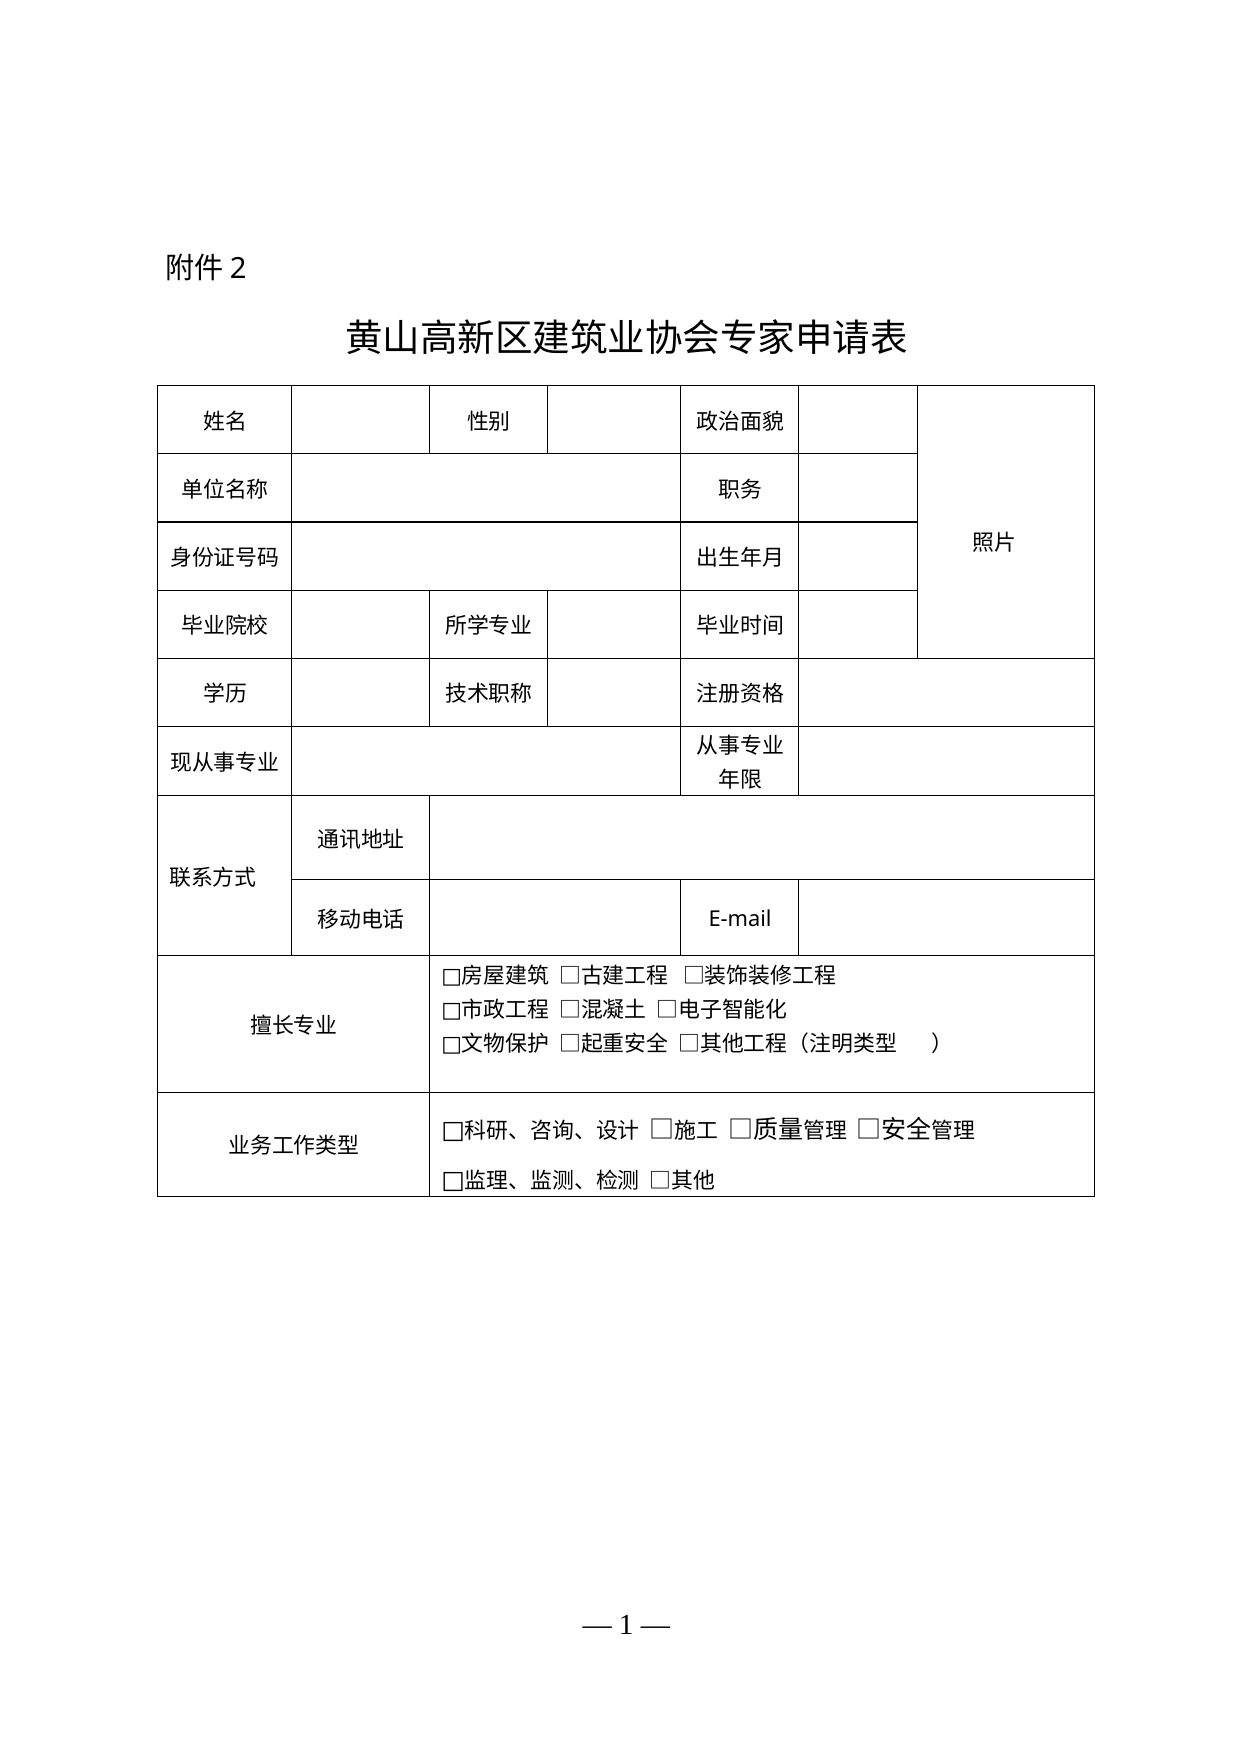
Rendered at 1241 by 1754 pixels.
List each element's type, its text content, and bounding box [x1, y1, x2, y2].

table_cell 毕业院校 [158, 591, 291, 658]
table_cell 所学专业 [430, 591, 547, 658]
table_cell 联系方式 [158, 796, 291, 955]
table_cell 擅长专业 [158, 956, 429, 1092]
text 附件2 [165, 232, 1087, 300]
table_cell 从事专业年限 [681, 727, 798, 795]
table_cell [292, 523, 680, 589]
table_header [548, 386, 680, 453]
table_header 照片 [918, 386, 1094, 658]
text 黄山高新区建筑业协会专家申请表 [165, 300, 1087, 369]
table_cell [548, 591, 680, 658]
table_header [292, 386, 429, 453]
table_cell [292, 454, 680, 521]
table_cell [799, 591, 917, 658]
table_cell [292, 659, 429, 726]
table_cell 业务工作类型 [158, 1093, 429, 1196]
table_cell 身份证号码 [158, 523, 291, 589]
table_cell [799, 880, 1094, 955]
table_cell 毕业时间 [681, 591, 798, 658]
table_cell [799, 727, 1094, 795]
table_cell 技术职称 [430, 659, 547, 726]
table_cell [430, 880, 680, 955]
table_cell [799, 523, 917, 589]
table_cell [548, 659, 680, 726]
table_cell □房屋建筑 □古建工程 □装饰装修工程 □市政工程 □混凝土 □电子智能化 □文物保护 □起重安全 □其他工程（注明类型 ） [430, 956, 1094, 1092]
table_cell 现从事专业 [158, 727, 291, 795]
table_cell [430, 796, 1094, 879]
table_cell 单位名称 [158, 454, 291, 521]
table_header 姓名 [158, 386, 291, 453]
table_header 政治面貌 [681, 386, 798, 453]
table_cell 出生年月 [681, 523, 798, 589]
table_header 性别 [430, 386, 547, 453]
table_cell [799, 659, 1094, 726]
table_cell 职务 [681, 454, 798, 521]
table_cell [292, 727, 680, 795]
table_cell 注册资格 [681, 659, 798, 726]
table_cell 学历 [158, 659, 291, 726]
table_cell □科研、咨询、设计 □施工 □质量管理 □安全管理 □监理、监测、检测 □其他 [430, 1093, 1094, 1196]
table_cell [799, 454, 917, 521]
table_header [799, 386, 917, 453]
table_cell 移动电话 [292, 880, 429, 955]
table_cell 通讯地址 [292, 796, 429, 879]
table_cell [292, 591, 429, 658]
table_cell E-mail [681, 880, 798, 955]
